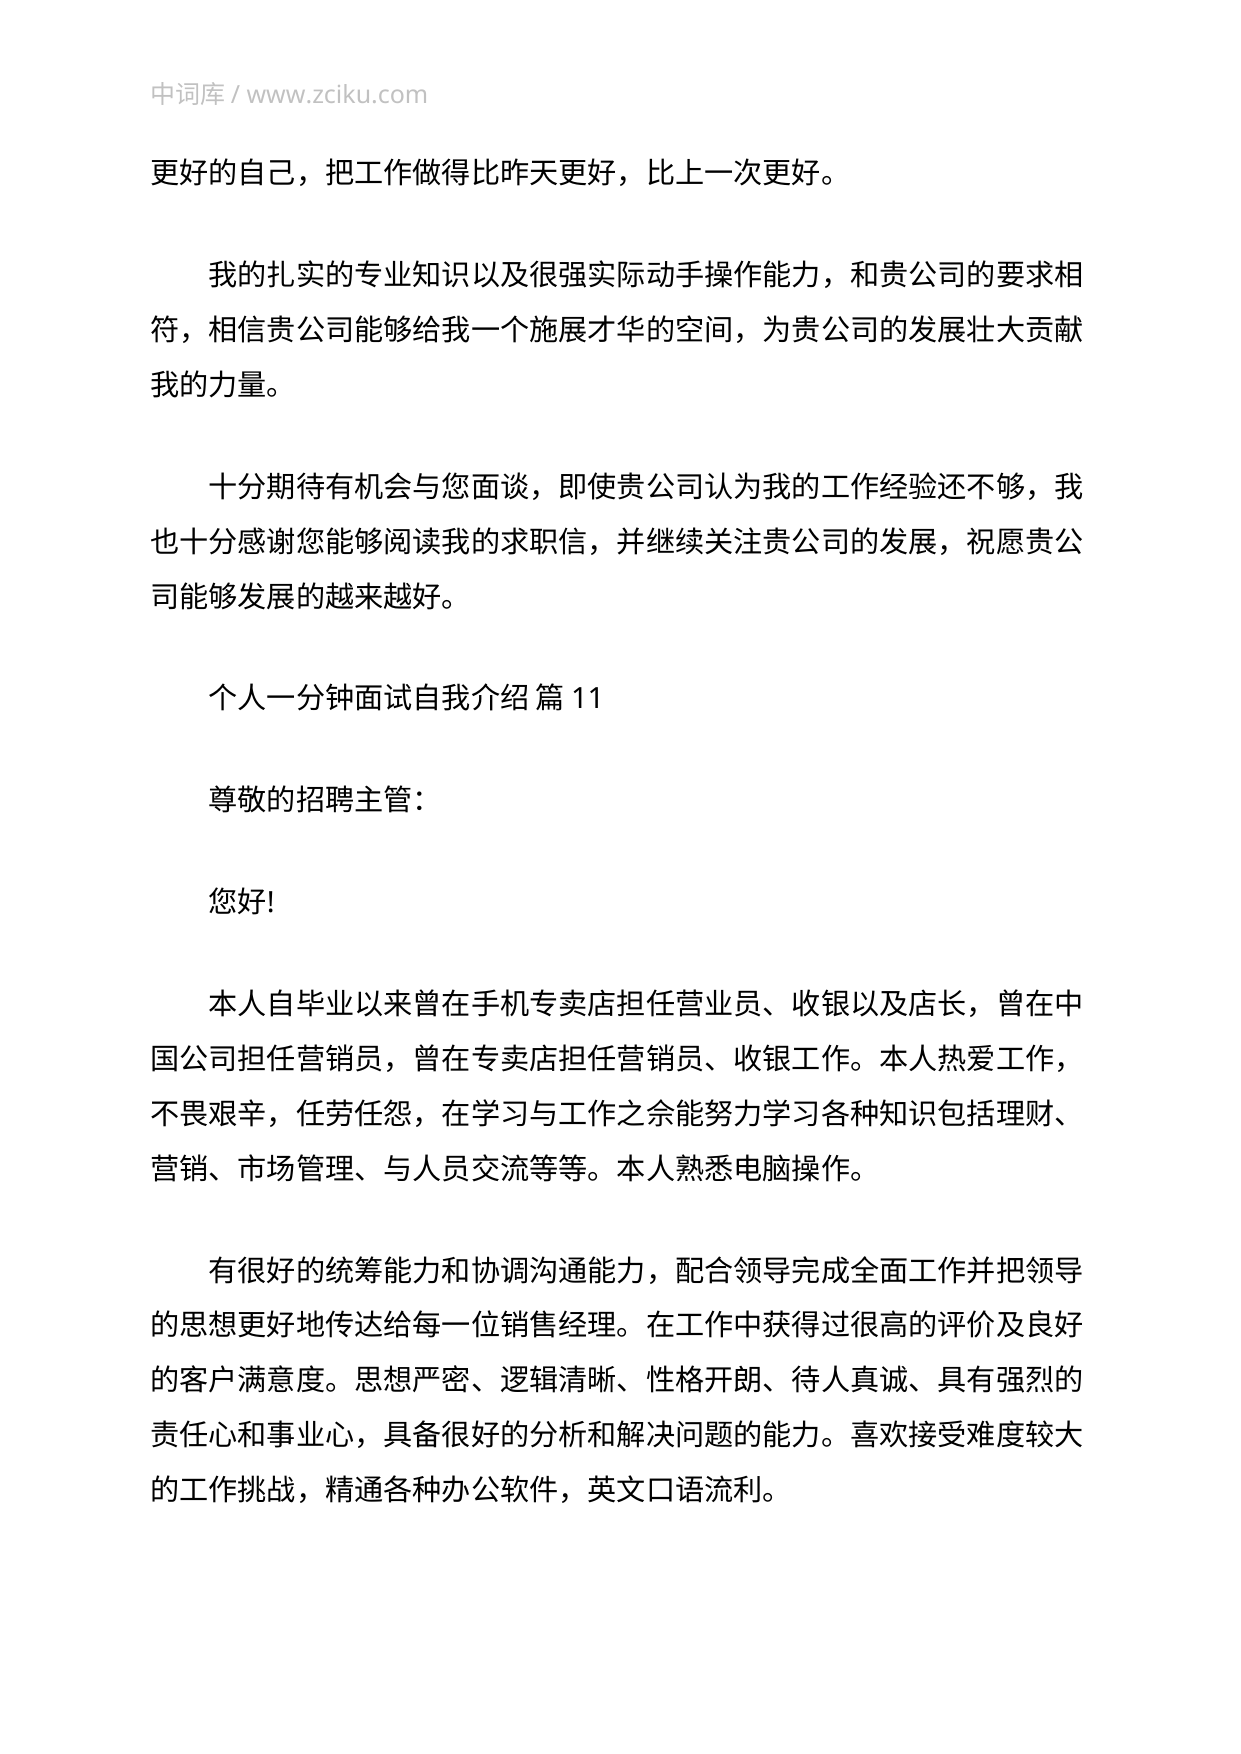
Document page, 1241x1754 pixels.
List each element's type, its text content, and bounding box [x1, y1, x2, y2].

text 个人一分钟面试自我介绍 篇11 [150, 675, 1090, 717]
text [150, 150, 1090, 192]
text 我的扎实的专业知识以及很强实际动手操作能力，和贵公司的要求相符，相信贵公司能够给我一个施展才华的空间，为贵公司的发展壮大贡献我的力量。 [150, 252, 1090, 404]
text 您好! [150, 879, 1090, 921]
text 有很好的统筹能力和协调沟通能力，配合领导完成全面工作并把领导的思想更好地传达给每一位销售经理。在工作中获得过很高的评价及良好的客户满意度。思想严密、逻辑清晰、性格开朗、待人真诚、具有强烈的责任心和事业心，具备很好的分析和解决问题的能力。喜欢接受难度较大的工作挑战，精通各种办公软件，英文口语流利。 [150, 1247, 1090, 1509]
text 十分期待有机会与您面谈，即使贵公司认为我的工作经验还不够，我也十分感谢您能够阅读我的求职信，并继续关注贵公司的发展，祝愿贵公司能够发展的越来越好。 [150, 463, 1090, 615]
text 本人自毕业以来曾在手机专卖店担任营业员、收银以及店长，曾在中国公司担任营销员，曾在专卖店担任营销员、收银工作。本人热爱工作，不畏艰辛，任劳任怨，在学习与工作之佘能努力学习各种知识包括理财、营销、市场管理、与人员交流等等。本人熟悉电脑操作。 [150, 981, 1090, 1188]
text 尊敬的招聘主管： [150, 777, 1090, 819]
